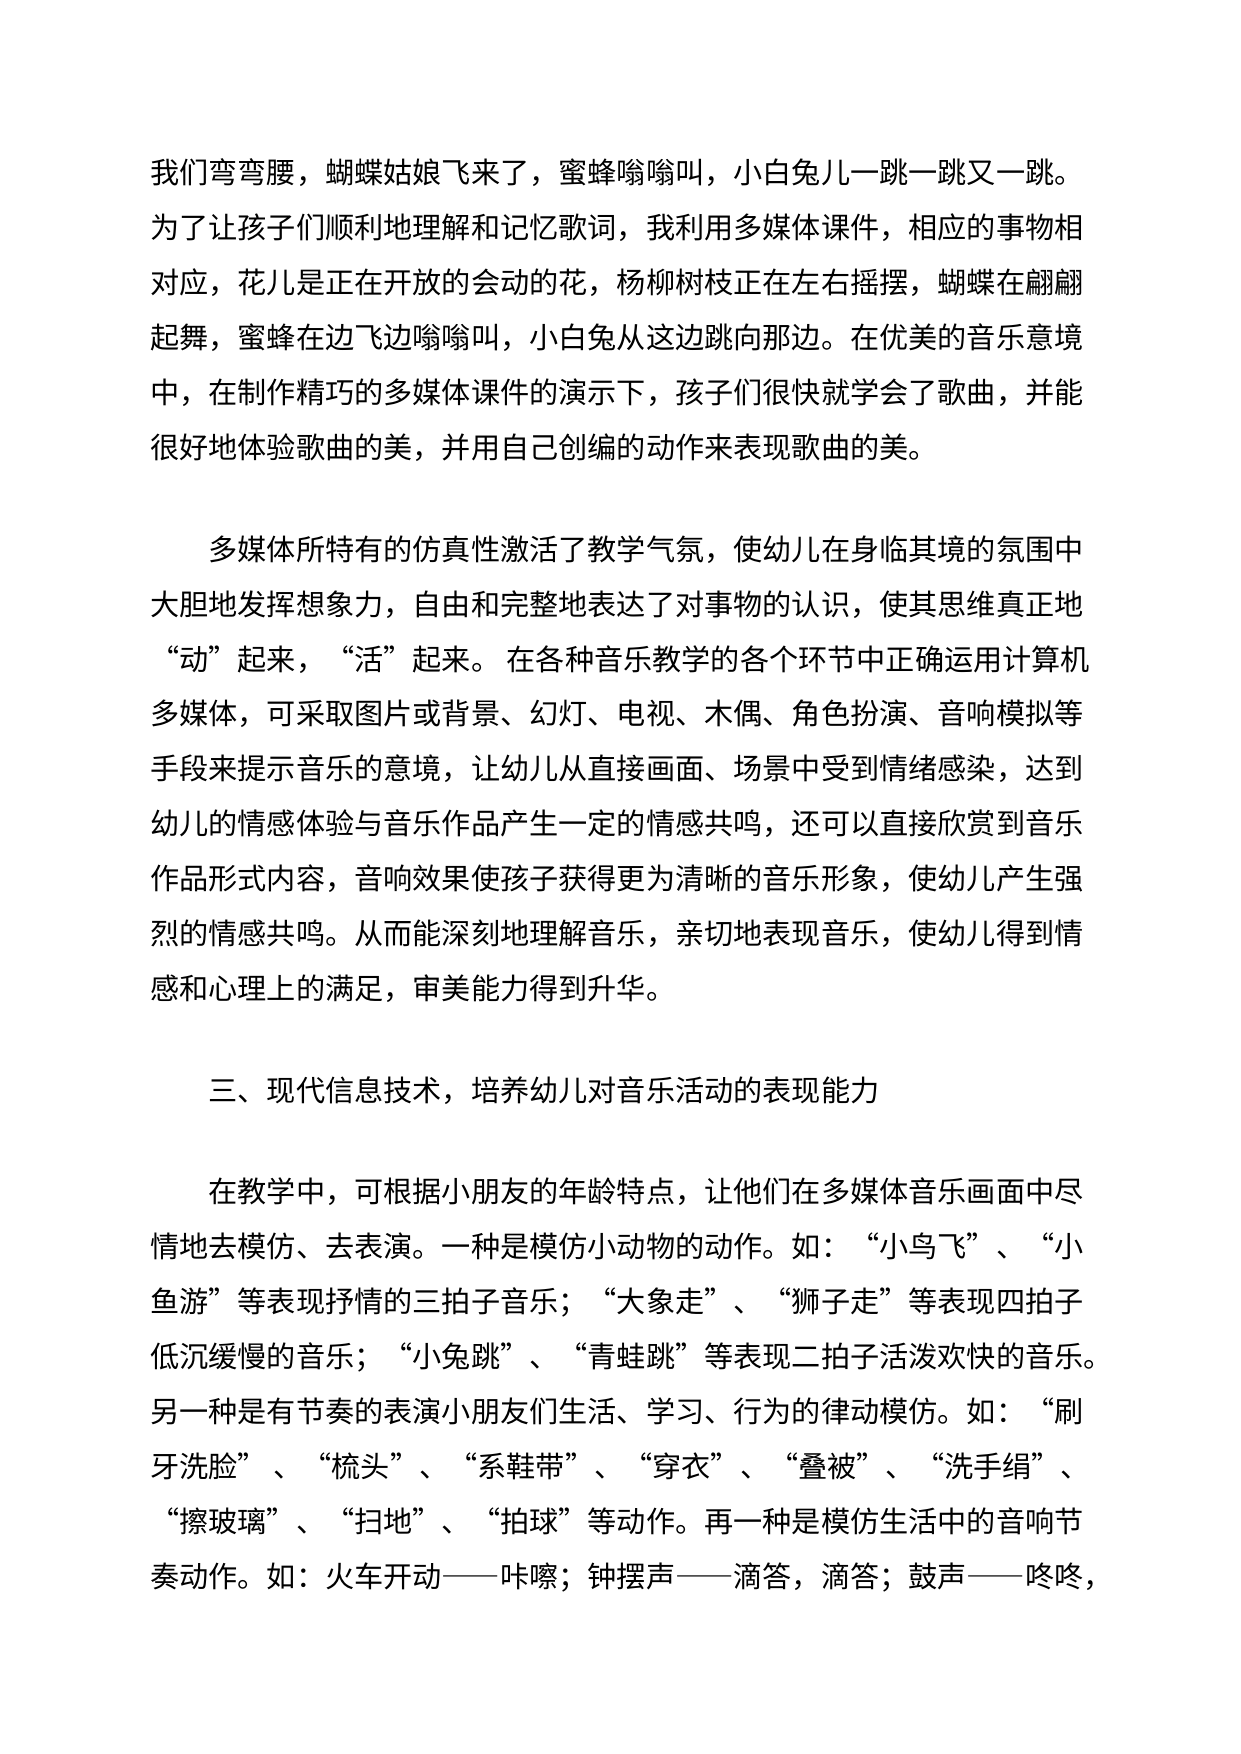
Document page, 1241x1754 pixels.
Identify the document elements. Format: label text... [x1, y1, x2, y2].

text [150, 150, 1090, 467]
text 三、现代信息技术，培养幼儿对音乐活动的表现能力 [150, 1067, 1090, 1109]
text 多媒体所特有的仿真性激活了教学气氛，使幼儿在身临其境的氛围中大胆地发挥想象力，自由和完整地表达了对事物的认识，使其思维真正地“动”起来，“活”起来。 在各种音乐教学的各个环节中正确运用计算机多媒体，可采取图片或背景、幻灯、电视、木偶、角色扮演、音响模拟等手段来提示音乐的意境，让幼儿从直接画面、场景中受到情绪感染，达到幼儿的情感体验与音乐作品产生一定的情感共鸣，还可以直接欣赏到音乐作品形式内容，音响效果使孩子获得更为清晰的音乐形象，使幼儿产生强烈的情感共鸣。从而能深刻地理解音乐，亲切地表现音乐，使幼儿得到情感和心理上的满足，审美能力得到升华。 [150, 526, 1090, 1008]
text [150, 1169, 1090, 1596]
